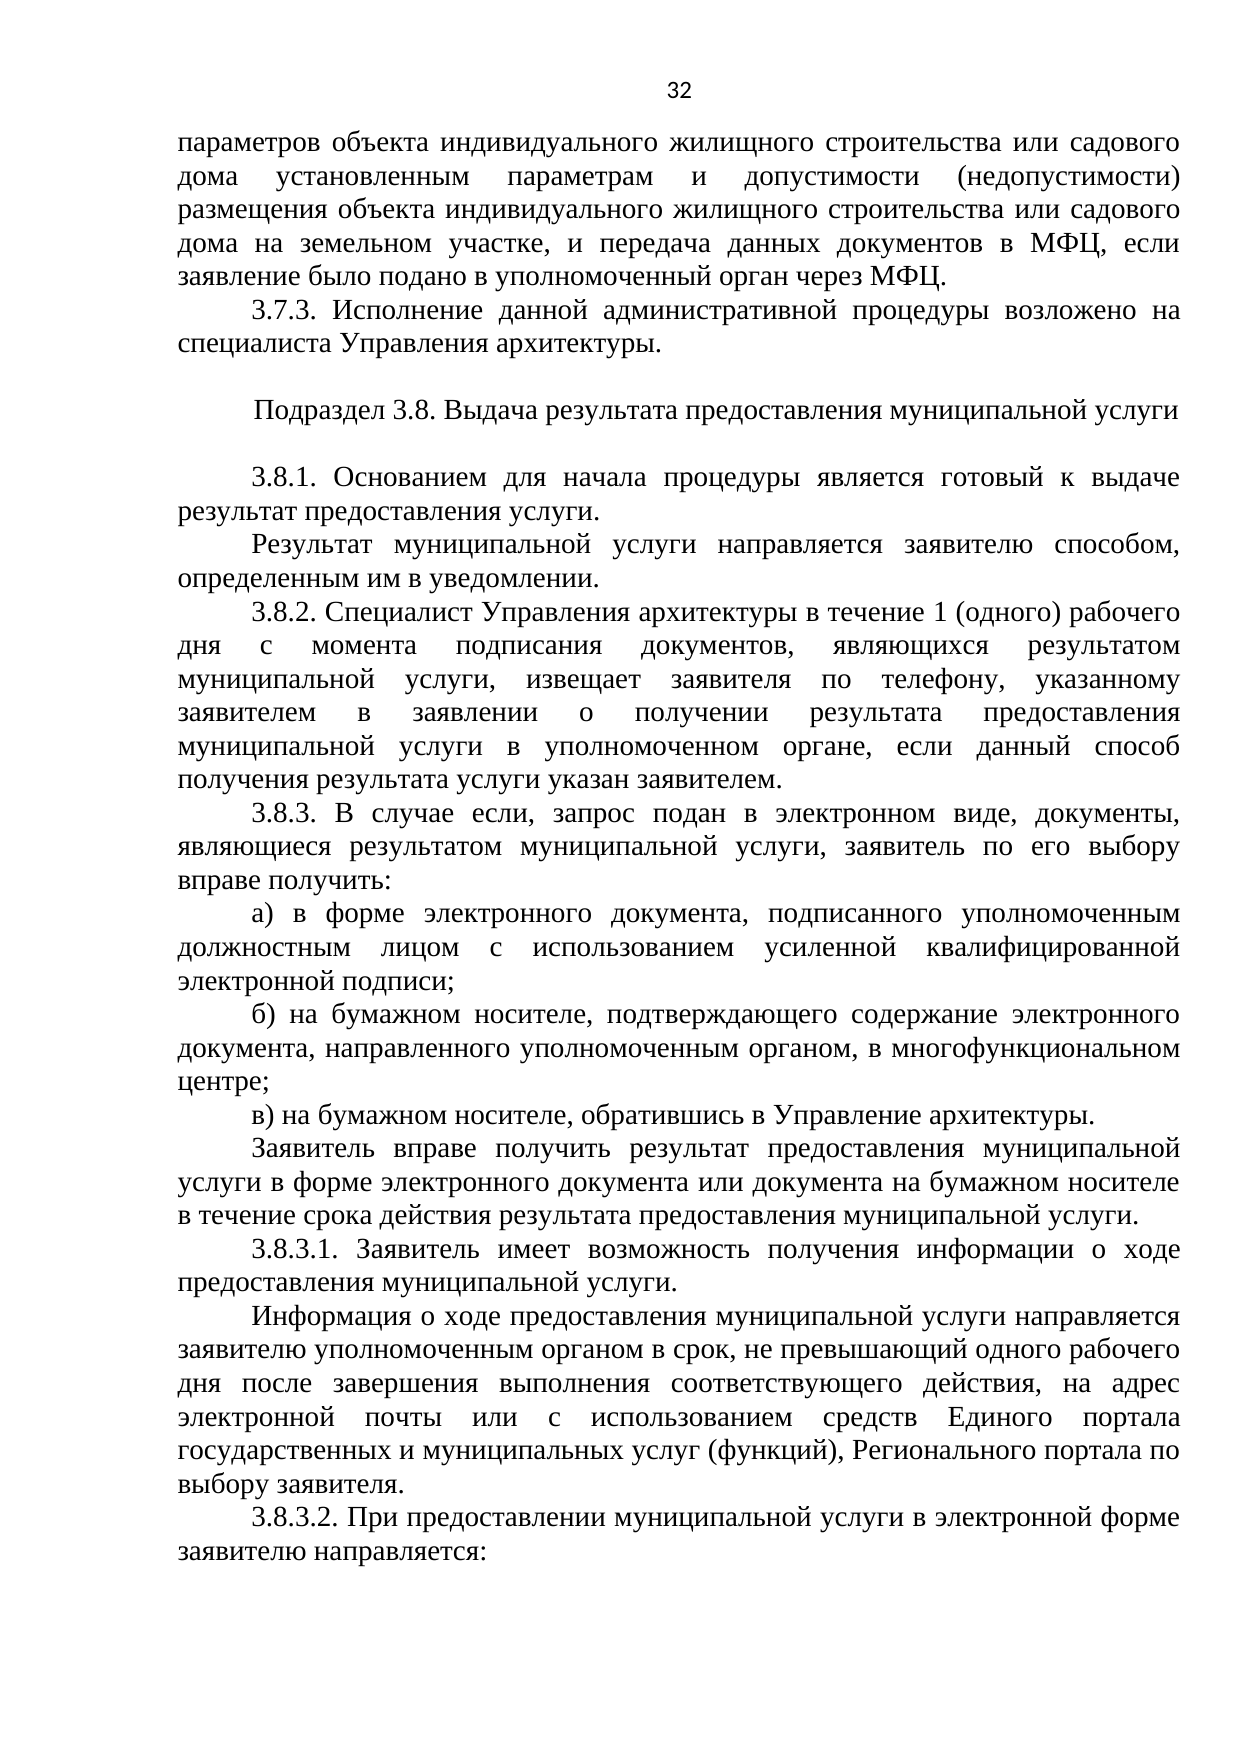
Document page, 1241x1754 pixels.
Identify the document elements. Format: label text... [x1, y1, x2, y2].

text 3.8.3.1. Заявитель имеет возможность получения информации о ходе предоставления муниципальной услуги. [177, 1231, 1181, 1298]
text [177, 124, 1181, 292]
text Информация о ходе предоставления муниципальной услуги направляется заявителю уполномоченным органом в срок, не превышающий одного рабочего дня после завершения выполнения соответствующего действия, на адрес электронной почты или с использованием средств Единого портала государственных и муниципальных услуг (функций), Регионального портала по выбору заявителя. [177, 1298, 1181, 1499]
text 3.8.2. Специалист Управления архитектуры в течение 1 (одного) рабочего дня с момента подписания документов, являющихся результатом муниципальной услуги, извещает заявителя по телефону, указанному заявителем в заявлении о получении результата предоставления муниципальной услуги в уполномоченном органе, если данный способ получения результата услуги указан заявителем. [177, 594, 1181, 795]
text 3.7.3. Исполнение данной административной процедуры возложено на специалиста Управления архитектуры. [177, 292, 1181, 359]
text Подраздел 3.8. Выдача результата предоставления муниципальной услуги [177, 392, 1181, 426]
text Результат муниципальной услуги направляется заявителю способом, определенным им в уведомлении. [177, 527, 1181, 594]
text в) на бумажном носителе, обратившись в Управление архитектуры. [177, 1097, 1181, 1130]
text 3.8.3.2. При предоставлении муниципальной услуги в электронной форме заявителю направляется: [177, 1499, 1181, 1566]
text а) в форме электронного документа, подписанного уполномоченным должностным лицом с использованием усиленной квалифицированной электронной подписи; [177, 896, 1181, 996]
text 3.8.1. Основанием для начала процедуры является готовый к выдаче результат предоставления услуги. [177, 459, 1181, 527]
text 3.8.3. В случае если, запрос подан в электронном виде, документы, являющиеся результатом муниципальной услуги, заявитель по его выбору вправе получить: [177, 795, 1181, 896]
text Заявитель вправе получить результат предоставления муниципальной услуги в форме электронного документа или документа на бумажном носителе в течение срока действия результата предоставления муниципальной услуги. [177, 1130, 1181, 1231]
text б) на бумажном носителе, подтверждающего содержание электронного документа, направленного уполномоченным органом, в многофункциональном центре; [177, 996, 1181, 1097]
